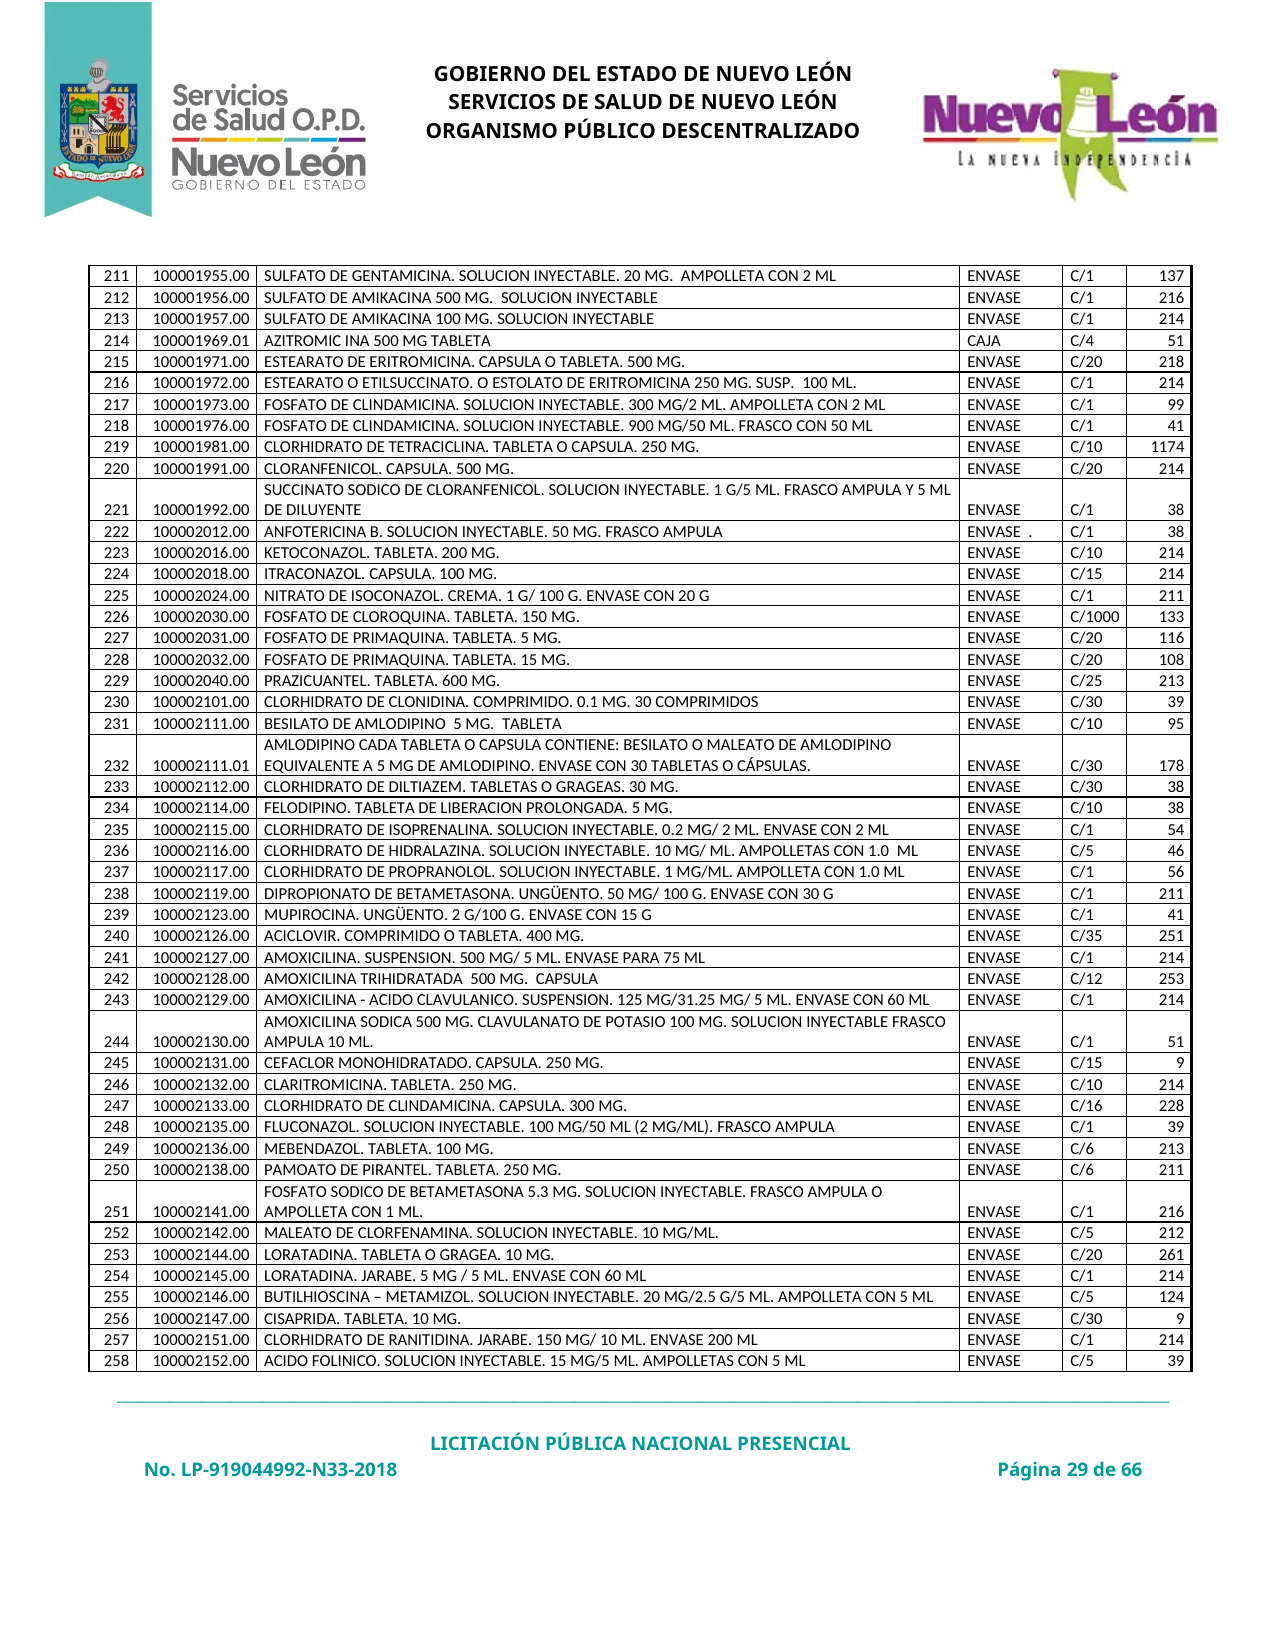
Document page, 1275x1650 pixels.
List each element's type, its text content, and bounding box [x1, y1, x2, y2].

table_cell 100001991.00 [137, 458, 256, 478]
table_cell 250 [90, 1160, 136, 1180]
table_cell 100002016.00 [137, 542, 256, 563]
table_cell 100002114.00 [137, 798, 256, 818]
table_cell ENVASE [960, 373, 1062, 393]
table_cell ENVASE [960, 1181, 1062, 1221]
table_cell 137 [1127, 266, 1190, 286]
table_cell BUTILHIOSCINA – METAMIZOL. SOLUCION INYECTABLE. 20 MG/2.5 G/5 ML. AMPOLLETA CON 5 ML [257, 1287, 959, 1307]
table_cell 100002128.00 [137, 968, 256, 989]
table_cell 100002123.00 [137, 904, 256, 924]
table_cell C/4 [1063, 330, 1126, 350]
table_cell 231 [90, 713, 136, 733]
table_cell ENVASE [960, 479, 1062, 520]
table_cell 214 [1127, 1265, 1190, 1286]
table_cell FOSFATO SODICO DE BETAMETASONA 5.3 MG. SOLUCION INYECTABLE. FRASCO AMPULA O AMPOLLETA CON 1 ML. [257, 1181, 959, 1221]
table_cell C/30 [1063, 692, 1126, 712]
table_cell 100001976.00 [137, 415, 256, 436]
table_cell 100001957.00 [137, 309, 256, 329]
table_cell ENVASE [960, 1351, 1062, 1371]
table_cell CAJA [960, 330, 1062, 350]
table_cell 100002115.00 [137, 819, 256, 839]
table_cell ENVASE [960, 564, 1062, 584]
table_cell CLORHIDRATO DE PROPRANOLOL. SOLUCION INYECTABLE. 1 MG/ML. AMPOLLETA CON 1.0 ML [257, 862, 959, 882]
table_cell 100002141.00 [137, 1181, 256, 1221]
table_cell C/5 [1063, 1351, 1126, 1371]
table_cell ITRACONAZOL. CAPSULA. 100 MG. [257, 564, 959, 584]
table_cell SULFATO DE AMIKACINA 500 MG. SOLUCION INYECTABLE [257, 287, 959, 307]
table_cell ENVASE [960, 798, 1062, 818]
table_cell C/1 [1063, 287, 1126, 307]
table_cell ENVASE [960, 309, 1062, 329]
table_cell 100002132.00 [137, 1074, 256, 1094]
table_cell C/1 [1063, 415, 1126, 436]
table_cell 222 [90, 521, 136, 541]
table_cell 100002031.00 [137, 628, 256, 648]
table_cell ENVASE [960, 628, 1062, 648]
table_cell 211 [1127, 1160, 1190, 1180]
picture [15, 2, 1249, 229]
table_cell ENVASE [960, 1329, 1062, 1349]
table_cell AMOXICILINA. SUSPENSION. 500 MG/ 5 ML. ENVASE PARA 75 ML [257, 947, 959, 967]
table_cell 56 [1127, 862, 1190, 882]
table_cell 124 [1127, 1287, 1190, 1307]
table_cell ENVASE [960, 437, 1062, 457]
table_cell 212 [90, 287, 136, 307]
table_cell 38 [1127, 479, 1190, 520]
table_cell ENVASE [960, 1308, 1062, 1328]
table_cell 100001955.00 [137, 266, 256, 286]
table_cell 214 [1127, 458, 1190, 478]
table_cell C/5 [1063, 1223, 1126, 1243]
table_cell C/20 [1063, 1244, 1126, 1264]
table_cell 251 [90, 1181, 136, 1221]
table_cell 100001956.00 [137, 287, 256, 307]
table_cell 41 [1127, 415, 1190, 436]
table_cell 100002131.00 [137, 1053, 256, 1073]
table_cell 240 [90, 926, 136, 946]
table_cell 221 [90, 479, 136, 520]
table_cell 116 [1127, 628, 1190, 648]
table_cell C/30 [1063, 735, 1126, 775]
table_cell CLORHIDRATO DE TETRACICLINA. TABLETA O CAPSULA. 250 MG. [257, 437, 959, 457]
table_cell MEBENDAZOL. TABLETA. 100 MG. [257, 1138, 959, 1158]
table_cell ENVASE [960, 1117, 1062, 1137]
table_cell 214 [1127, 542, 1190, 563]
table_cell FOSFATO DE CLINDAMICINA. SOLUCION INYECTABLE. 300 MG/2 ML. AMPOLLETA CON 2 ML [257, 394, 959, 414]
table_cell 99 [1127, 394, 1190, 414]
table_cell C/6 [1063, 1160, 1126, 1180]
table_cell 100002142.00 [137, 1223, 256, 1243]
table_cell AMOXICILINA - ACIDO CLAVULANICO. SUSPENSION. 125 MG/31.25 MG/ 5 ML. ENVASE CON 60 ML [257, 990, 959, 1010]
table_cell ENVASE [960, 670, 1062, 691]
table_cell ENVASE [960, 1138, 1062, 1158]
table_cell 252 [90, 1223, 136, 1243]
table_cell NITRATO DE ISOCONAZOL. CREMA. 1 G/ 100 G. ENVASE CON 20 G [257, 585, 959, 605]
table_cell C/20 [1063, 458, 1126, 478]
table_cell ENVASE [960, 713, 1062, 733]
table_cell C/1 [1063, 1011, 1126, 1052]
table_cell 100002129.00 [137, 990, 256, 1010]
table_cell 212 [1127, 1223, 1190, 1243]
table_cell ENVASE [960, 1011, 1062, 1052]
table_cell C/5 [1063, 1287, 1126, 1307]
table_cell ENVASE [960, 692, 1062, 712]
table_cell 215 [90, 351, 136, 371]
table_cell 133 [1127, 606, 1190, 627]
table_cell C/1 [1063, 1181, 1126, 1221]
table_cell ENVASE [960, 776, 1062, 796]
table_cell ACIDO FOLINICO. SOLUCION INYECTABLE. 15 MG/5 ML. AMPOLLETAS CON 5 ML [257, 1351, 959, 1371]
table_cell 100001972.00 [137, 373, 256, 393]
table_cell 214 [1127, 990, 1190, 1010]
table_cell 261 [1127, 1244, 1190, 1264]
table_cell 213 [1127, 670, 1190, 691]
table_cell 41 [1127, 904, 1190, 924]
table_cell 237 [90, 862, 136, 882]
table_cell SULFATO DE GENTAMICINA. SOLUCION INYECTABLE. 20 MG. AMPOLLETA CON 2 ML [257, 266, 959, 286]
table_cell 9 [1127, 1308, 1190, 1328]
table_cell ENVASE [960, 1074, 1062, 1094]
table_cell 100002040.00 [137, 670, 256, 691]
table_cell ENVASE [960, 1244, 1062, 1264]
table_cell ENVASE [960, 266, 1062, 286]
table_cell 100002101.00 [137, 692, 256, 712]
table_cell 242 [90, 968, 136, 989]
table_cell 234 [90, 798, 136, 818]
table_cell 238 [90, 883, 136, 903]
table_cell 39 [1127, 1117, 1190, 1137]
table_cell 1174 [1127, 437, 1190, 457]
table_cell 100001992.00 [137, 479, 256, 520]
table_cell 245 [90, 1053, 136, 1073]
table_cell 243 [90, 990, 136, 1010]
table_cell 100002138.00 [137, 1160, 256, 1180]
table_cell C/1 [1063, 266, 1126, 286]
table_cell C/1 [1063, 947, 1126, 967]
table_cell CLORHIDRATO DE CLINDAMICINA. CAPSULA. 300 MG. [257, 1095, 959, 1116]
table_cell FOSFATO DE CLOROQUINA. TABLETA. 150 MG. [257, 606, 959, 627]
table_cell 217 [90, 394, 136, 414]
table_cell 214 [1127, 1329, 1190, 1349]
table_cell ENVASE [960, 819, 1062, 839]
table_cell FOSFATO DE PRIMAQUINA. TABLETA. 15 MG. [257, 649, 959, 669]
table_cell C/20 [1063, 628, 1126, 648]
table_cell ENVASE [960, 542, 1062, 563]
table_cell ENVASE [960, 1265, 1062, 1286]
table_cell C/1 [1063, 521, 1126, 541]
table_cell C/35 [1063, 926, 1126, 946]
table_cell 223 [90, 542, 136, 563]
table_cell 214 [1127, 564, 1190, 584]
table_cell C/30 [1063, 1308, 1126, 1328]
table_cell C/30 [1063, 776, 1126, 796]
table_cell 246 [90, 1074, 136, 1094]
table_cell 100002135.00 [137, 1117, 256, 1137]
table_cell C/15 [1063, 564, 1126, 584]
table_cell 232 [90, 735, 136, 775]
table_cell 214 [90, 330, 136, 350]
table_cell C/12 [1063, 968, 1126, 989]
table_cell 235 [90, 819, 136, 839]
table_cell C/25 [1063, 670, 1126, 691]
table_cell C/1 [1063, 1117, 1126, 1137]
table_cell CLORHIDRATO DE DILTIAZEM. TABLETAS O GRAGEAS. 30 MG. [257, 776, 959, 796]
table_cell ENVASE [960, 1160, 1062, 1180]
table_cell 39 [1127, 692, 1190, 712]
table_cell ENVASE [960, 840, 1062, 861]
table_cell 100002127.00 [137, 947, 256, 967]
table_cell SUCCINATO SODICO DE CLORANFENICOL. SOLUCION INYECTABLE. 1 G/5 ML. FRASCO AMPULA Y 5 ML DE DILUYENTE [257, 479, 959, 520]
table_cell 248 [90, 1117, 136, 1137]
table_cell CLORHIDRATO DE HIDRALAZINA. SOLUCION INYECTABLE. 10 MG/ ML. AMPOLLETAS CON 1.0 ML [257, 840, 959, 861]
table_cell AZITROMIC INA 500 MG TABLETA [257, 330, 959, 350]
table_cell KETOCONAZOL. TABLETA. 200 MG. [257, 542, 959, 563]
table_cell C/1 [1063, 819, 1126, 839]
table_cell FELODIPINO. TABLETA DE LIBERACION PROLONGADA. 5 MG. [257, 798, 959, 818]
table_cell 100002018.00 [137, 564, 256, 584]
table_cell 100002111.01 [137, 735, 256, 775]
table_cell 228 [1127, 1095, 1190, 1116]
table_cell ENVASE [960, 606, 1062, 627]
table_cell 257 [90, 1329, 136, 1349]
table_cell 214 [1127, 309, 1190, 329]
table_cell CISAPRIDA. TABLETA. 10 MG. [257, 1308, 959, 1328]
table_cell 211 [90, 266, 136, 286]
table_cell C/1 [1063, 862, 1126, 882]
table_cell ENVASE [960, 947, 1062, 967]
table_cell C/1 [1063, 394, 1126, 414]
table_cell 216 [1127, 287, 1190, 307]
table_cell AMOXICILINA TRIHIDRATADA 500 MG. CAPSULA [257, 968, 959, 989]
table_cell C/1 [1063, 904, 1126, 924]
table_cell 100002032.00 [137, 649, 256, 669]
table_cell 100002152.00 [137, 1351, 256, 1371]
table_cell C/1 [1063, 309, 1126, 329]
table_cell 226 [90, 606, 136, 627]
table_cell ENVASE [960, 351, 1062, 371]
table_cell 9 [1127, 1053, 1190, 1073]
table_cell 100001969.01 [137, 330, 256, 350]
table_cell FOSFATO DE PRIMAQUINA. TABLETA. 5 MG. [257, 628, 959, 648]
table_cell CLORHIDRATO DE RANITIDINA. JARABE. 150 MG/ 10 ML. ENVASE 200 ML [257, 1329, 959, 1349]
table_cell LORATADINA. TABLETA O GRAGEA. 10 MG. [257, 1244, 959, 1264]
table_cell C/10 [1063, 713, 1126, 733]
table_cell 100002116.00 [137, 840, 256, 861]
table_cell 100002144.00 [137, 1244, 256, 1264]
table_cell 228 [90, 649, 136, 669]
table_cell CLARITROMICINA. TABLETA. 250 MG. [257, 1074, 959, 1094]
table_cell ENVASE [960, 926, 1062, 946]
table_cell ENVASE [960, 735, 1062, 775]
table_cell 239 [90, 904, 136, 924]
table_cell PAMOATO DE PIRANTEL. TABLETA. 250 MG. [257, 1160, 959, 1180]
table_cell 100002147.00 [137, 1308, 256, 1328]
table_cell ANFOTERICINA B. SOLUCION INYECTABLE. 50 MG. FRASCO AMPULA [257, 521, 959, 541]
table_cell 256 [90, 1308, 136, 1328]
table_cell 229 [90, 670, 136, 691]
table_cell ENVASE [960, 904, 1062, 924]
table_cell C/6 [1063, 1138, 1126, 1158]
table_cell 38 [1127, 776, 1190, 796]
table_cell 100002111.00 [137, 713, 256, 733]
table_cell ENVASE [960, 415, 1062, 436]
table_cell AMLODIPINO CADA TABLETA O CAPSULA CONTIENE: BESILATO O MALEATO DE AMLODIPINO EQUIVALENTE A 5 MG DE AMLODIPINO. ENVASE CON 30 TABLETAS O CÁPSULAS. [257, 735, 959, 775]
table_cell C/20 [1063, 649, 1126, 669]
table_cell 253 [1127, 968, 1190, 989]
table_cell 213 [1127, 1138, 1190, 1158]
table_cell C/20 [1063, 351, 1126, 371]
table_cell CLORHIDRATO DE CLONIDINA. COMPRIMIDO. 0.1 MG. 30 COMPRIMIDOS [257, 692, 959, 712]
table_cell C/10 [1063, 542, 1126, 563]
table_cell 100002030.00 [137, 606, 256, 627]
table_cell 211 [1127, 585, 1190, 605]
table_cell 253 [90, 1244, 136, 1264]
table_cell MALEATO DE CLORFENAMINA. SOLUCION INYECTABLE. 10 MG/ML. [257, 1223, 959, 1243]
table_cell 244 [90, 1011, 136, 1052]
table_cell 218 [1127, 351, 1190, 371]
table_cell CLORHIDRATO DE ISOPRENALINA. SOLUCION INYECTABLE. 0.2 MG/ 2 ML. ENVASE CON 2 ML [257, 819, 959, 839]
table_cell ENVASE [960, 458, 1062, 478]
table_cell ENVASE [960, 990, 1062, 1010]
table_cell C/1 [1063, 1329, 1126, 1349]
table_cell 258 [90, 1351, 136, 1371]
table_cell 216 [90, 373, 136, 393]
table_cell ENVASE [960, 585, 1062, 605]
table_cell 251 [1127, 926, 1190, 946]
table_cell 100001973.00 [137, 394, 256, 414]
table_cell C/1 [1063, 373, 1126, 393]
table_cell ENVASE [960, 883, 1062, 903]
table_cell 219 [90, 437, 136, 457]
table_cell 100001971.00 [137, 351, 256, 371]
table_cell C/10 [1063, 1074, 1126, 1094]
table_cell ENVASE [960, 394, 1062, 414]
table_cell 255 [90, 1287, 136, 1307]
table_cell MUPIROCINA. UNGÜENTO. 2 G/100 G. ENVASE CON 15 G [257, 904, 959, 924]
table_cell 218 [90, 415, 136, 436]
table_cell ENVASE [960, 1095, 1062, 1116]
table_cell C/5 [1063, 840, 1126, 861]
table_cell 100002112.00 [137, 776, 256, 796]
table_cell 38 [1127, 521, 1190, 541]
table_cell 100002119.00 [137, 883, 256, 903]
table_cell 214 [1127, 1074, 1190, 1094]
table_cell SULFATO DE AMIKACINA 100 MG. SOLUCION INYECTABLE [257, 309, 959, 329]
table_cell C/15 [1063, 1053, 1126, 1073]
table_cell C/1 [1063, 990, 1126, 1010]
table_cell 108 [1127, 649, 1190, 669]
table_cell AMOXICILINA SODICA 500 MG. CLAVULANATO DE POTASIO 100 MG. SOLUCION INYECTABLE FRASCO AMPULA 10 ML. [257, 1011, 959, 1052]
table_cell ESTEARATO DE ERITROMICINA. CAPSULA O TABLETA. 500 MG. [257, 351, 959, 371]
table_cell 51 [1127, 1011, 1190, 1052]
table_cell 213 [90, 309, 136, 329]
table_cell 220 [90, 458, 136, 478]
table_cell 100001981.00 [137, 437, 256, 457]
table_cell DIPROPIONATO DE BETAMETASONA. UNGÜENTO. 50 MG/ 100 G. ENVASE CON 30 G [257, 883, 959, 903]
table_cell C/1 [1063, 479, 1126, 520]
table_cell C/1 [1063, 1265, 1126, 1286]
table_cell PRAZICUANTEL. TABLETA. 600 MG. [257, 670, 959, 691]
table_cell 241 [90, 947, 136, 967]
table_cell 54 [1127, 819, 1190, 839]
table_cell 224 [90, 564, 136, 584]
table_cell 46 [1127, 840, 1190, 861]
table_cell 51 [1127, 330, 1190, 350]
table_cell C/1 [1063, 883, 1126, 903]
table_cell C/16 [1063, 1095, 1126, 1116]
table_cell ACICLOVIR. COMPRIMIDO O TABLETA. 400 MG. [257, 926, 959, 946]
table_cell 100002117.00 [137, 862, 256, 882]
table_cell ENVASE . [960, 521, 1062, 541]
table_cell BESILATO DE AMLODIPINO 5 MG. TABLETA [257, 713, 959, 733]
table_cell 95 [1127, 713, 1190, 733]
table_cell ENVASE [960, 1223, 1062, 1243]
table_cell 214 [1127, 373, 1190, 393]
table_cell ENVASE [960, 1287, 1062, 1307]
table_cell ENVASE [960, 968, 1062, 989]
table_cell 100002012.00 [137, 521, 256, 541]
table_cell 100002136.00 [137, 1138, 256, 1158]
table_cell ENVASE [960, 1053, 1062, 1073]
table_cell 216 [1127, 1181, 1190, 1221]
table_cell 100002024.00 [137, 585, 256, 605]
table_cell ENVASE [960, 287, 1062, 307]
table_cell C/10 [1063, 437, 1126, 457]
table_cell CEFACLOR MONOHIDRATADO. CAPSULA. 250 MG. [257, 1053, 959, 1073]
table_cell 227 [90, 628, 136, 648]
table_cell 254 [90, 1265, 136, 1286]
table_cell 100002126.00 [137, 926, 256, 946]
table_cell 178 [1127, 735, 1190, 775]
table_cell 230 [90, 692, 136, 712]
table_cell 100002146.00 [137, 1287, 256, 1307]
table_cell 100002151.00 [137, 1329, 256, 1349]
table_cell 39 [1127, 1351, 1190, 1371]
table_cell 38 [1127, 798, 1190, 818]
table_cell ENVASE [960, 649, 1062, 669]
table_cell FOSFATO DE CLINDAMICINA. SOLUCION INYECTABLE. 900 MG/50 ML. FRASCO CON 50 ML [257, 415, 959, 436]
table_cell 249 [90, 1138, 136, 1158]
table_cell 100002130.00 [137, 1011, 256, 1052]
table_cell 236 [90, 840, 136, 861]
table_cell C/1 [1063, 585, 1126, 605]
table_cell 211 [1127, 883, 1190, 903]
table_cell 225 [90, 585, 136, 605]
table_cell 214 [1127, 947, 1190, 967]
table_cell ENVASE [960, 862, 1062, 882]
table_cell C/10 [1063, 798, 1126, 818]
table_cell FLUCONAZOL. SOLUCION INYECTABLE. 100 MG/50 ML (2 MG/ML). FRASCO AMPULA [257, 1117, 959, 1137]
table_cell C/1000 [1063, 606, 1126, 627]
table_cell 100002133.00 [137, 1095, 256, 1116]
table_cell 233 [90, 776, 136, 796]
table_cell 247 [90, 1095, 136, 1116]
table_cell LORATADINA. JARABE. 5 MG / 5 ML. ENVASE CON 60 ML [257, 1265, 959, 1286]
table_cell CLORANFENICOL. CAPSULA. 500 MG. [257, 458, 959, 478]
table_cell ESTEARATO O ETILSUCCINATO. O ESTOLATO DE ERITROMICINA 250 MG. SUSP. 100 ML. [257, 373, 959, 393]
table_cell 100002145.00 [137, 1265, 256, 1286]
